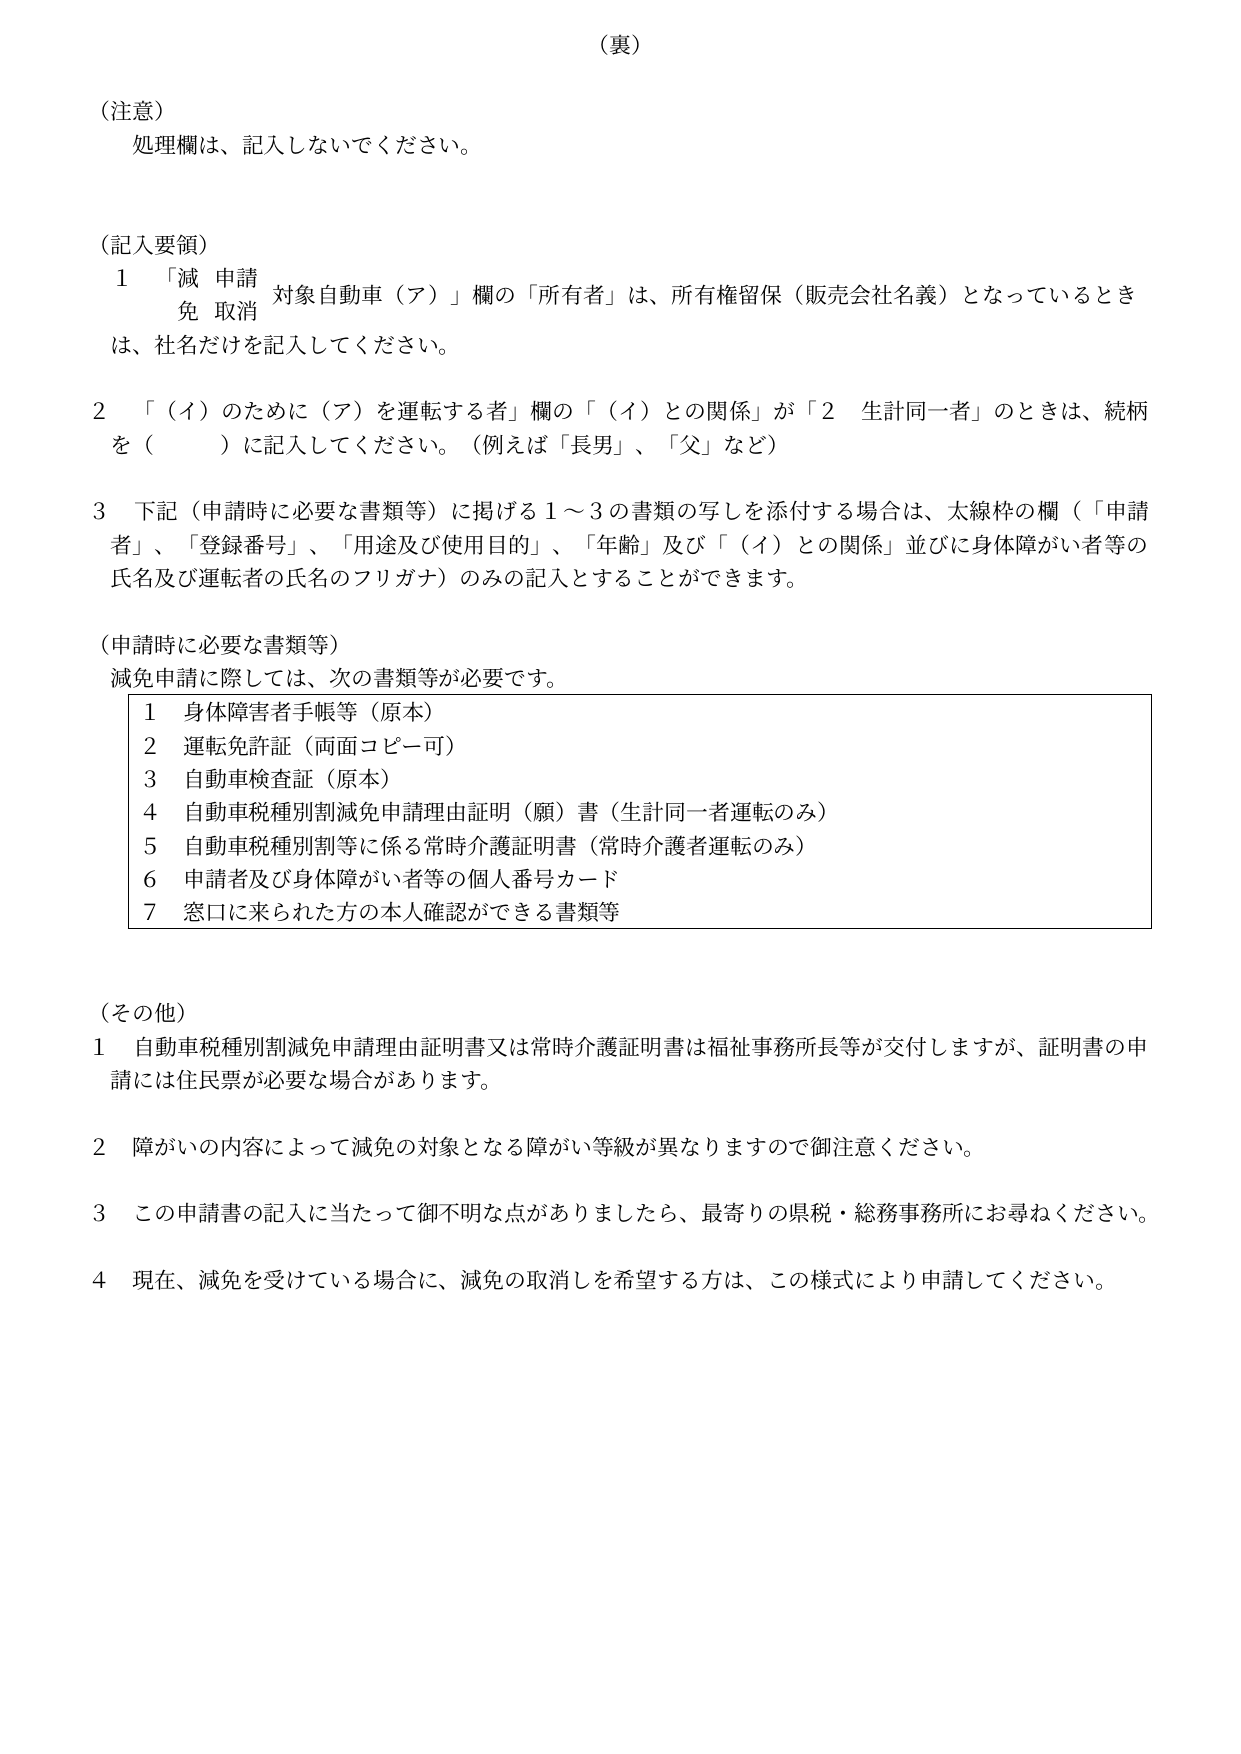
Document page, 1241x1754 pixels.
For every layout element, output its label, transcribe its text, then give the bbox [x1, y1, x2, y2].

text （注意） [89, 94, 1152, 127]
text ４ 現在、減免を受けている場合に、減免の取消しを希望する方は、この様式により申請してください。 [89, 1262, 1152, 1296]
text 減免申請に際しては、次の書類等が必要です。 [89, 660, 1152, 694]
table_header １ 「減免 [90, 260, 199, 327]
table_header 申請 取消 [199, 260, 272, 327]
text ３ この申請書の記入に当たって御不明な点がありましたら、最寄りの県税・総務事務所にお尋ねください。 [89, 1196, 1152, 1229]
table_header １ 身体障害者手帳等（原本） ２ 運転免許証（両面コピー可） ３ 自動車検査証（原本） ４ 自動車税種別割減免申請理由証明（願）書（生計同一者運転のみ） ５ 自動車税種別割等に係る常時介護証明書（常時介護者運転のみ） ６ 申請者及び身体障がい者等の個人番号カード ７ 窓口に来られた方の本人確認ができる書類等 [129, 695, 1151, 928]
text （その他） [89, 996, 1152, 1029]
text １ 自動車税種別割減免申請理由証明書又は常時介護証明書は福祉事務所長等が交付しますが、証明書の申請には住民票が必要な場合があります。 [89, 1029, 1152, 1096]
text 処理欄は、記入しないでください。 [89, 127, 1152, 160]
text ２ 「（イ）のために（ア）を運転する者」欄の「（イ）との関係」が「２ 生計同一者」のときは、続柄を（ ）に記入してください。（例えば「長男」、「父」など） [89, 394, 1152, 460]
text ２ 障がいの内容によって減免の対象となる障がい等級が異なりますので御注意ください。 [89, 1129, 1152, 1162]
text （裏） [89, 27, 1152, 60]
text （申請時に必要な書類等） [89, 627, 1152, 660]
text は、社名だけを記入してください。 [89, 327, 1152, 360]
text （記入要領） [89, 227, 1152, 260]
table_header 対象自動車（ア）」欄の「所有者」は、所有権留保（販売会社名義）となっているとき [272, 260, 1152, 327]
text ３ 下記（申請時に必要な書類等）に掲げる１～３の書類の写しを添付する場合は、太線枠の欄（「申請者」、「登録番号」、「用途及び使用目的」、「年齢」及び「（イ）との関係」並びに身体障がい者等の氏名及び運転者の氏名のフリガナ）のみの記入とすることができます。 [89, 494, 1152, 594]
